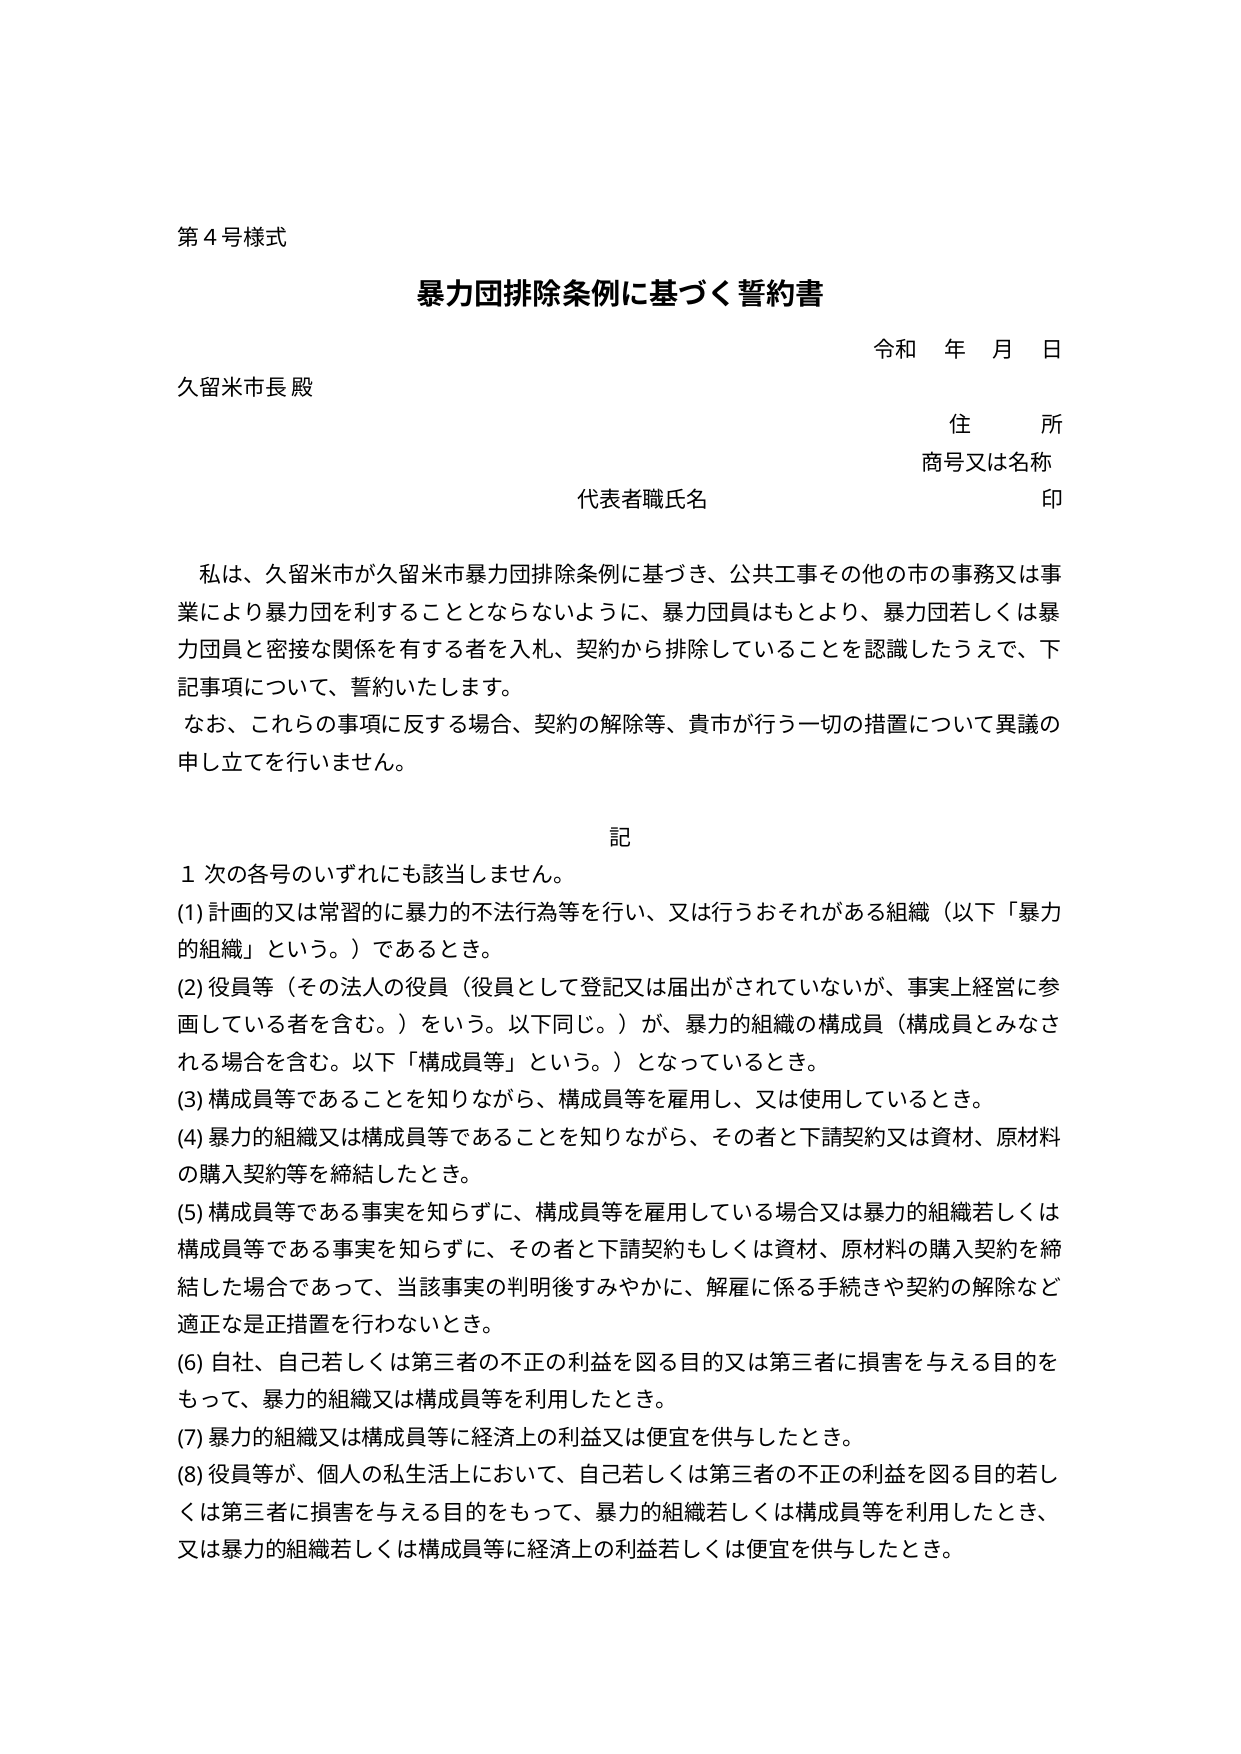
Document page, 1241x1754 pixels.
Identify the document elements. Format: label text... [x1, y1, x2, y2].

text (2) 役員等（その法人の役員（役員として登記又は届出がされていないが、事実上経営に参画している者を含む。）をいう。以下同じ。）が、暴力的組織の構成員（構成員とみなされる場合を含む。以下「構成員等」という。）となっているとき。 [177, 967, 1063, 1079]
text (6) 自社、自己若しくは第三者の不正の利益を図る目的又は第三者に損害を与える目的をもって、暴力的組織又は構成員等を利用したとき。 [177, 1342, 1063, 1417]
text (5) 構成員等である事実を知らずに、構成員等を雇用している場合又は暴力的組織若しくは構成員等である事実を知らずに、その者と下請契約もしくは資材、原材料の購入契約を締結した場合であって、当該事実の判明後すみやかに、解雇に係る手続きや契約の解除など適正な是正措置を行わないとき。 [177, 1192, 1063, 1342]
text 第４号様式 [177, 217, 1063, 254]
text (1) 計画的又は常習的に暴力的不法行為等を行い、又は行うおそれがある組織（以下「暴力的組織」という。）であるとき。 [177, 892, 1063, 967]
text (8) 役員等が、個人の私生活上において、自己若しくは第三者の不正の利益を図る目的若しくは第三者に損害を与える目的をもって、暴力的組織若しくは構成員等を利用したとき、又は暴力的組織若しくは構成員等に経済上の利益若しくは便宜を供与したとき。 [177, 1454, 1063, 1567]
text なお、これらの事項に反する場合、契約の解除等、貴市が行う一切の措置について異議の申し立てを行いません。 [177, 704, 1063, 779]
text 暴力団排除条例に基づく誓約書 [177, 254, 1063, 329]
text 住 所 [177, 404, 1063, 442]
text (4) 暴力的組織又は構成員等であることを知りながら、その者と下請契約又は資材、原材料の購入契約等を締結したとき。 [177, 1117, 1063, 1192]
text 私は、久留米市が久留米市暴力団排除条例に基づき、公共工事その他の市の事務又は事業により暴力団を利することとならないように、暴力団員はもとより、暴力団若しくは暴力団員と密接な関係を有する者を入札、契約から排除していることを認識したうえで、下記事項について、誓約いたします。 [177, 554, 1063, 704]
text 令和 年 月 日 [177, 329, 1063, 367]
text 久留米市長 殿 [177, 367, 1063, 404]
text 代表者職氏名 印 [177, 479, 1063, 517]
text (7) 暴力的組織又は構成員等に経済上の利益又は便宜を供与したとき。 [177, 1417, 1063, 1454]
text 商号又は名称 [177, 442, 1052, 479]
text (3) 構成員等であることを知りながら、構成員等を雇用し、又は使用しているとき。 [177, 1079, 1063, 1117]
text 記 [177, 817, 1063, 854]
text １ 次の各号のいずれにも該当しません。 [177, 854, 1063, 892]
